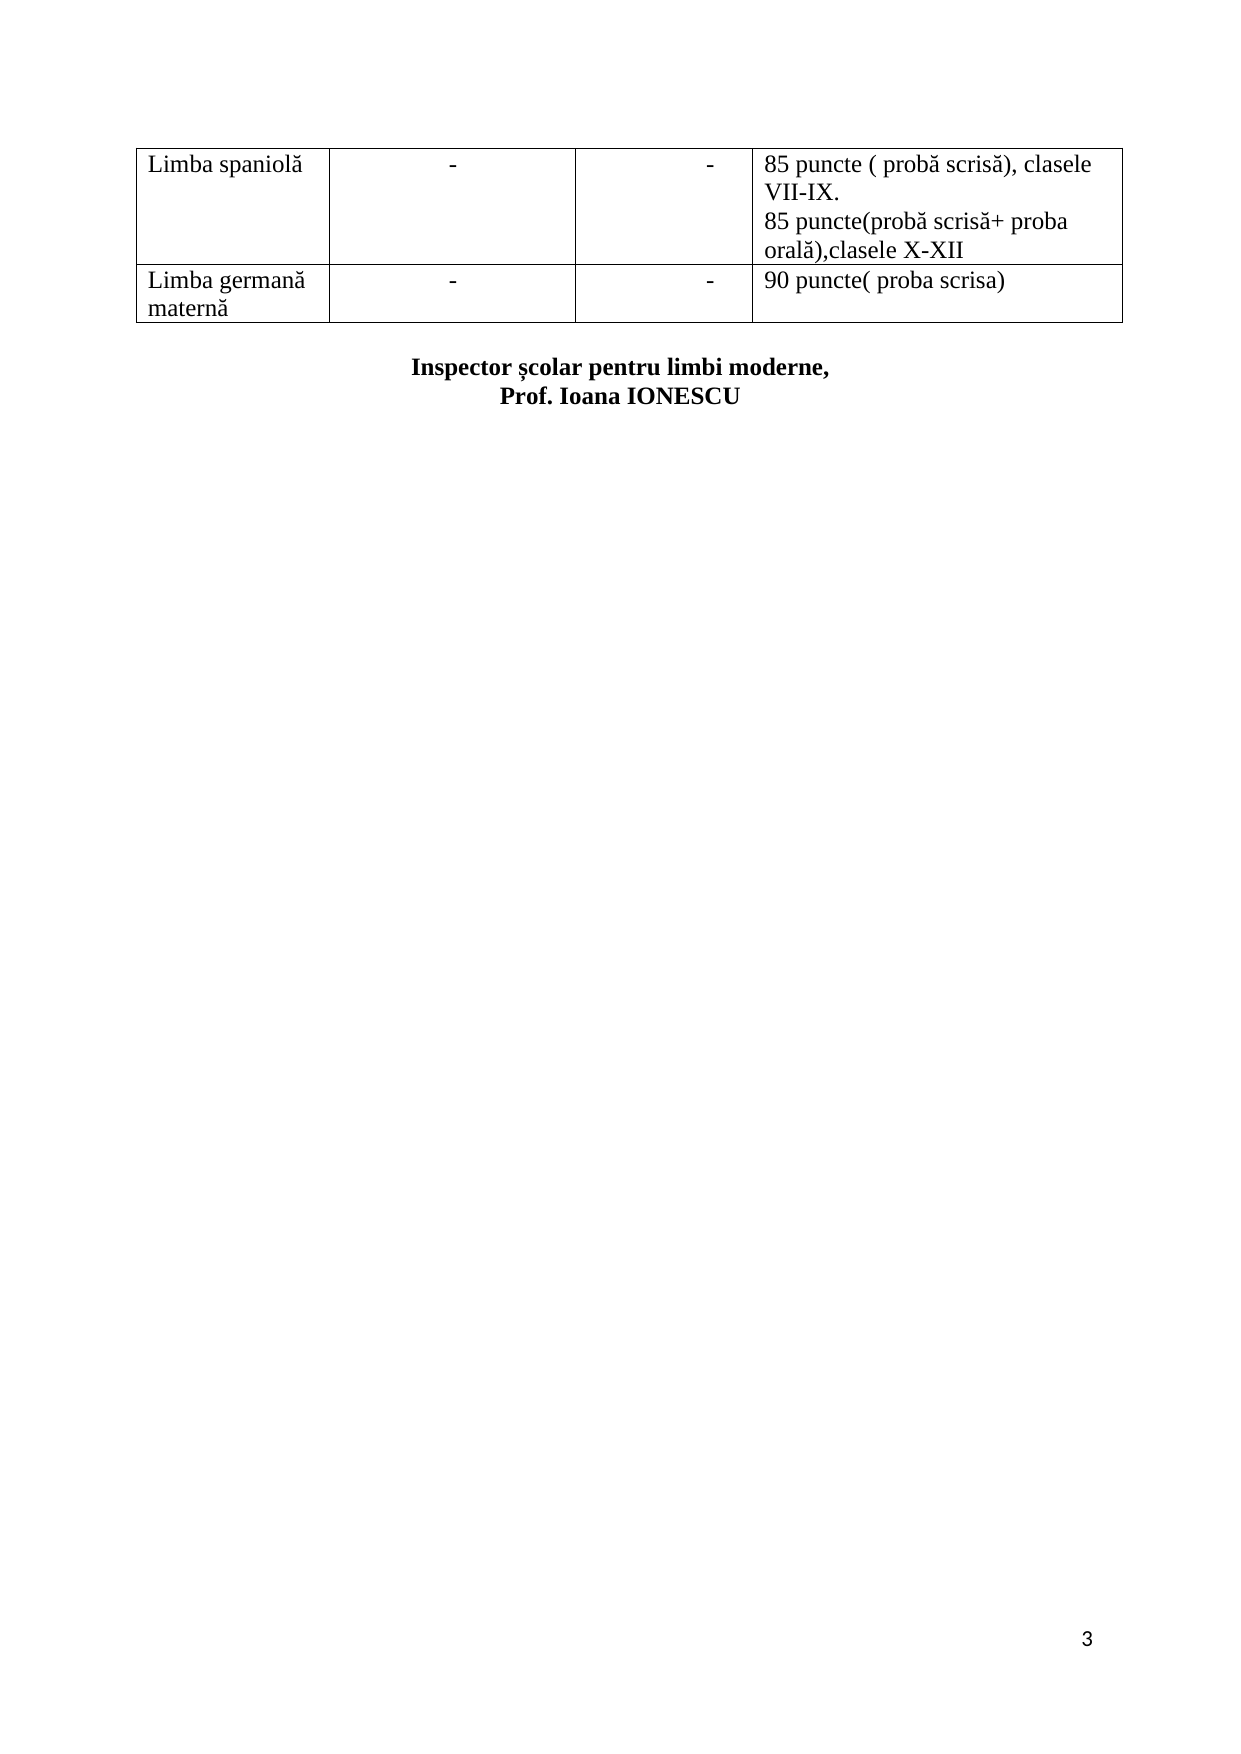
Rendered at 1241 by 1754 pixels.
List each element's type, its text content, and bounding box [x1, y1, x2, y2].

table_cell - [330, 149, 575, 264]
text Inspector școlar pentru limbi moderne, [148, 352, 1093, 381]
table_cell Limba germană maternă [137, 265, 329, 322]
table_cell 90 puncte( proba scrisa) [753, 265, 1122, 322]
table_cell Limba spaniolă [137, 149, 329, 264]
table_cell 85 puncte ( probă scrisă), clasele VII-IX. 85 puncte(probă scrisă+ proba orală),clasele X-XII [753, 149, 1122, 264]
table_cell - [576, 265, 752, 322]
table_cell - [576, 149, 752, 264]
table_cell - [330, 265, 575, 322]
text Prof. Ioana IONESCU [148, 381, 1093, 409]
